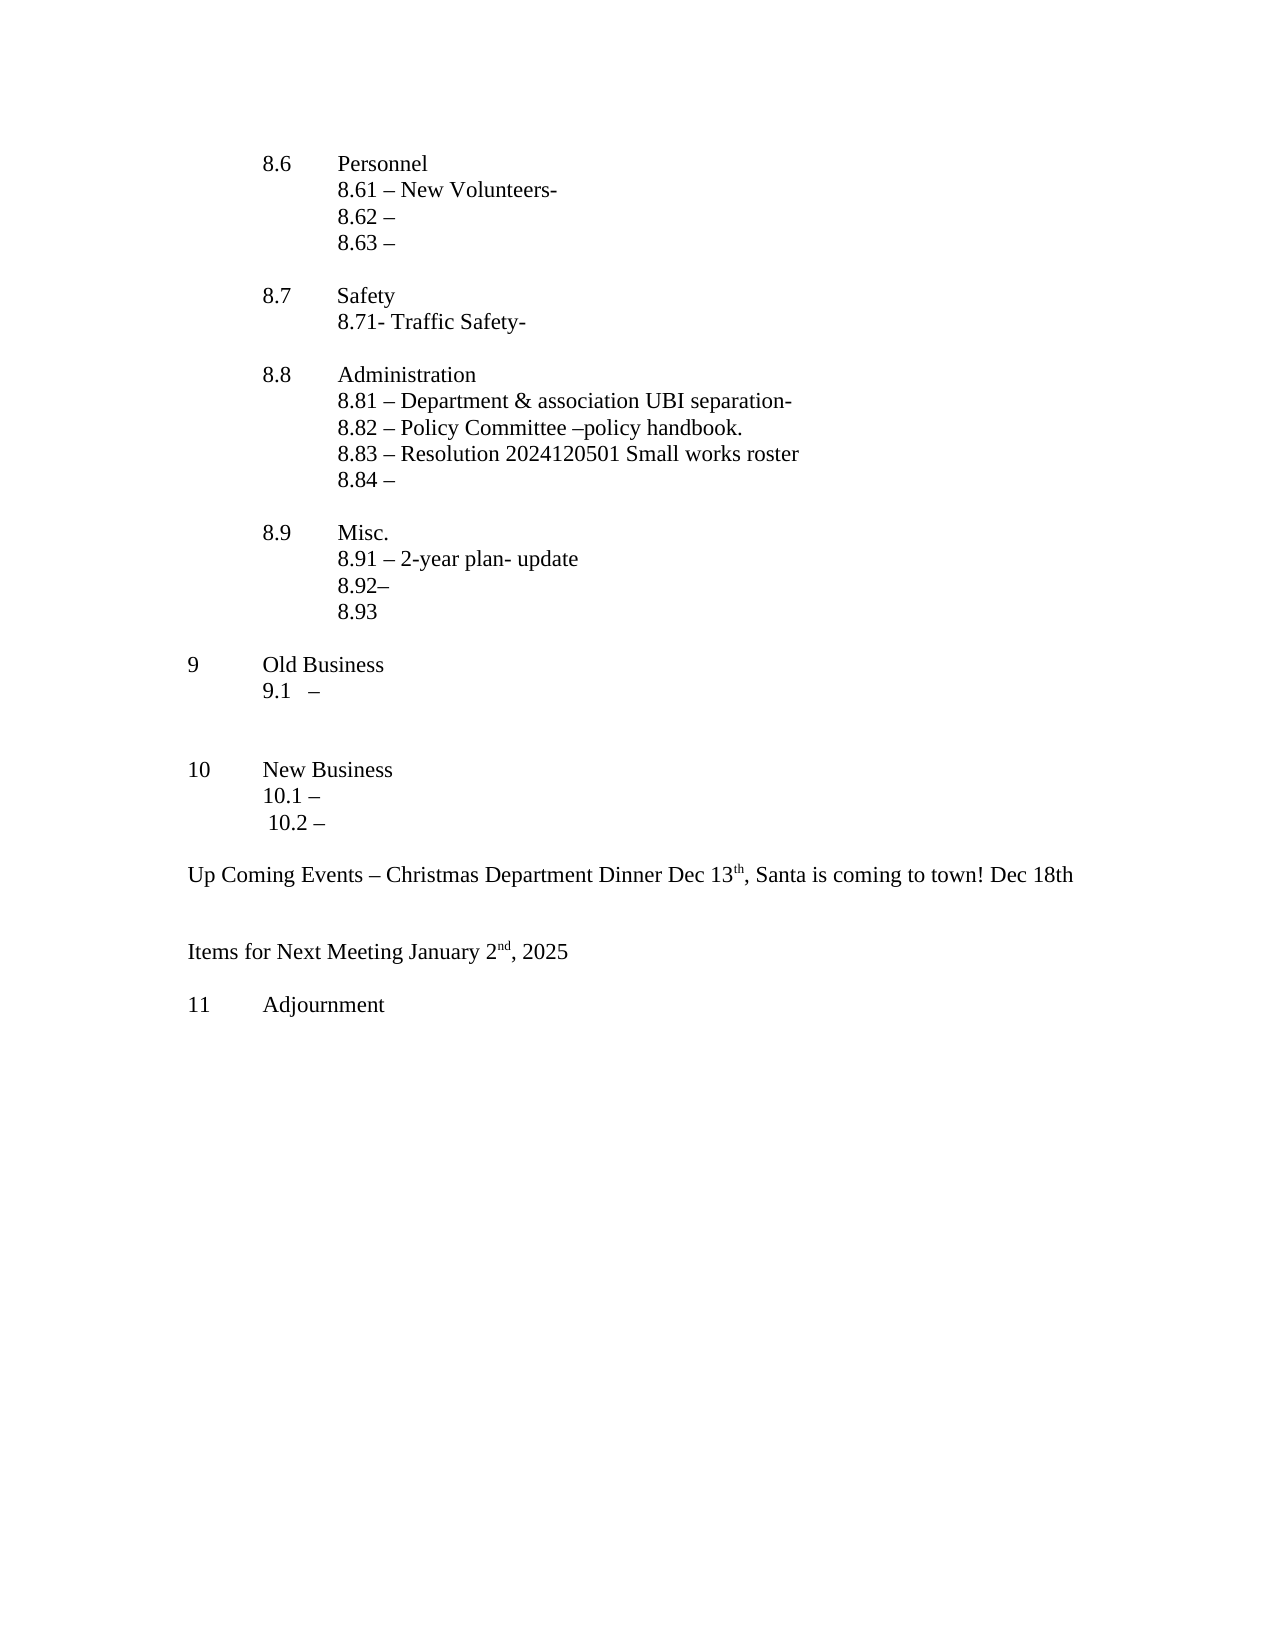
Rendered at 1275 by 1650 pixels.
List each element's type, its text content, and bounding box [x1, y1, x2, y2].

text 9.1 – [112, 677, 1162, 703]
text 8.7 Safety [187, 282, 1162, 308]
text 8.83 – Resolution 2024120501 Small works roster [337, 440, 1162, 466]
text 8.91 – 2-year plan- update [187, 545, 1162, 572]
text 8.81 – Department & association UBI separation- [337, 387, 1162, 413]
text 10 New Business [112, 756, 1162, 782]
list Adjournment [187, 991, 1162, 1068]
text 8.84 – [337, 466, 1162, 493]
text 10.1 – [187, 782, 1162, 809]
text 8.82 – Policy Committee –policy handbook. [337, 413, 1162, 440]
text 8.62 – [337, 203, 1162, 229]
text 9 Old Business [187, 651, 1162, 677]
text 8.63 – [337, 229, 1162, 255]
text 8.6 Personnel [187, 150, 1162, 176]
text 10.2 – [187, 809, 1162, 835]
text 8.61 – New Volunteers- [337, 176, 1162, 203]
text Up Coming Events – Christmas Department Dinner Dec 13th, Santa is coming to town! Dec 18th [187, 862, 1162, 888]
text 8.93 [187, 598, 1162, 624]
text 8.8 Administration [187, 361, 1162, 387]
text Items for Next Meeting January 2nd, 2025 [187, 938, 1162, 965]
text 8.92– [187, 572, 1162, 598]
text 8.9 Misc. [112, 519, 1162, 545]
text 8.71- Traffic Safety- [337, 308, 1162, 334]
